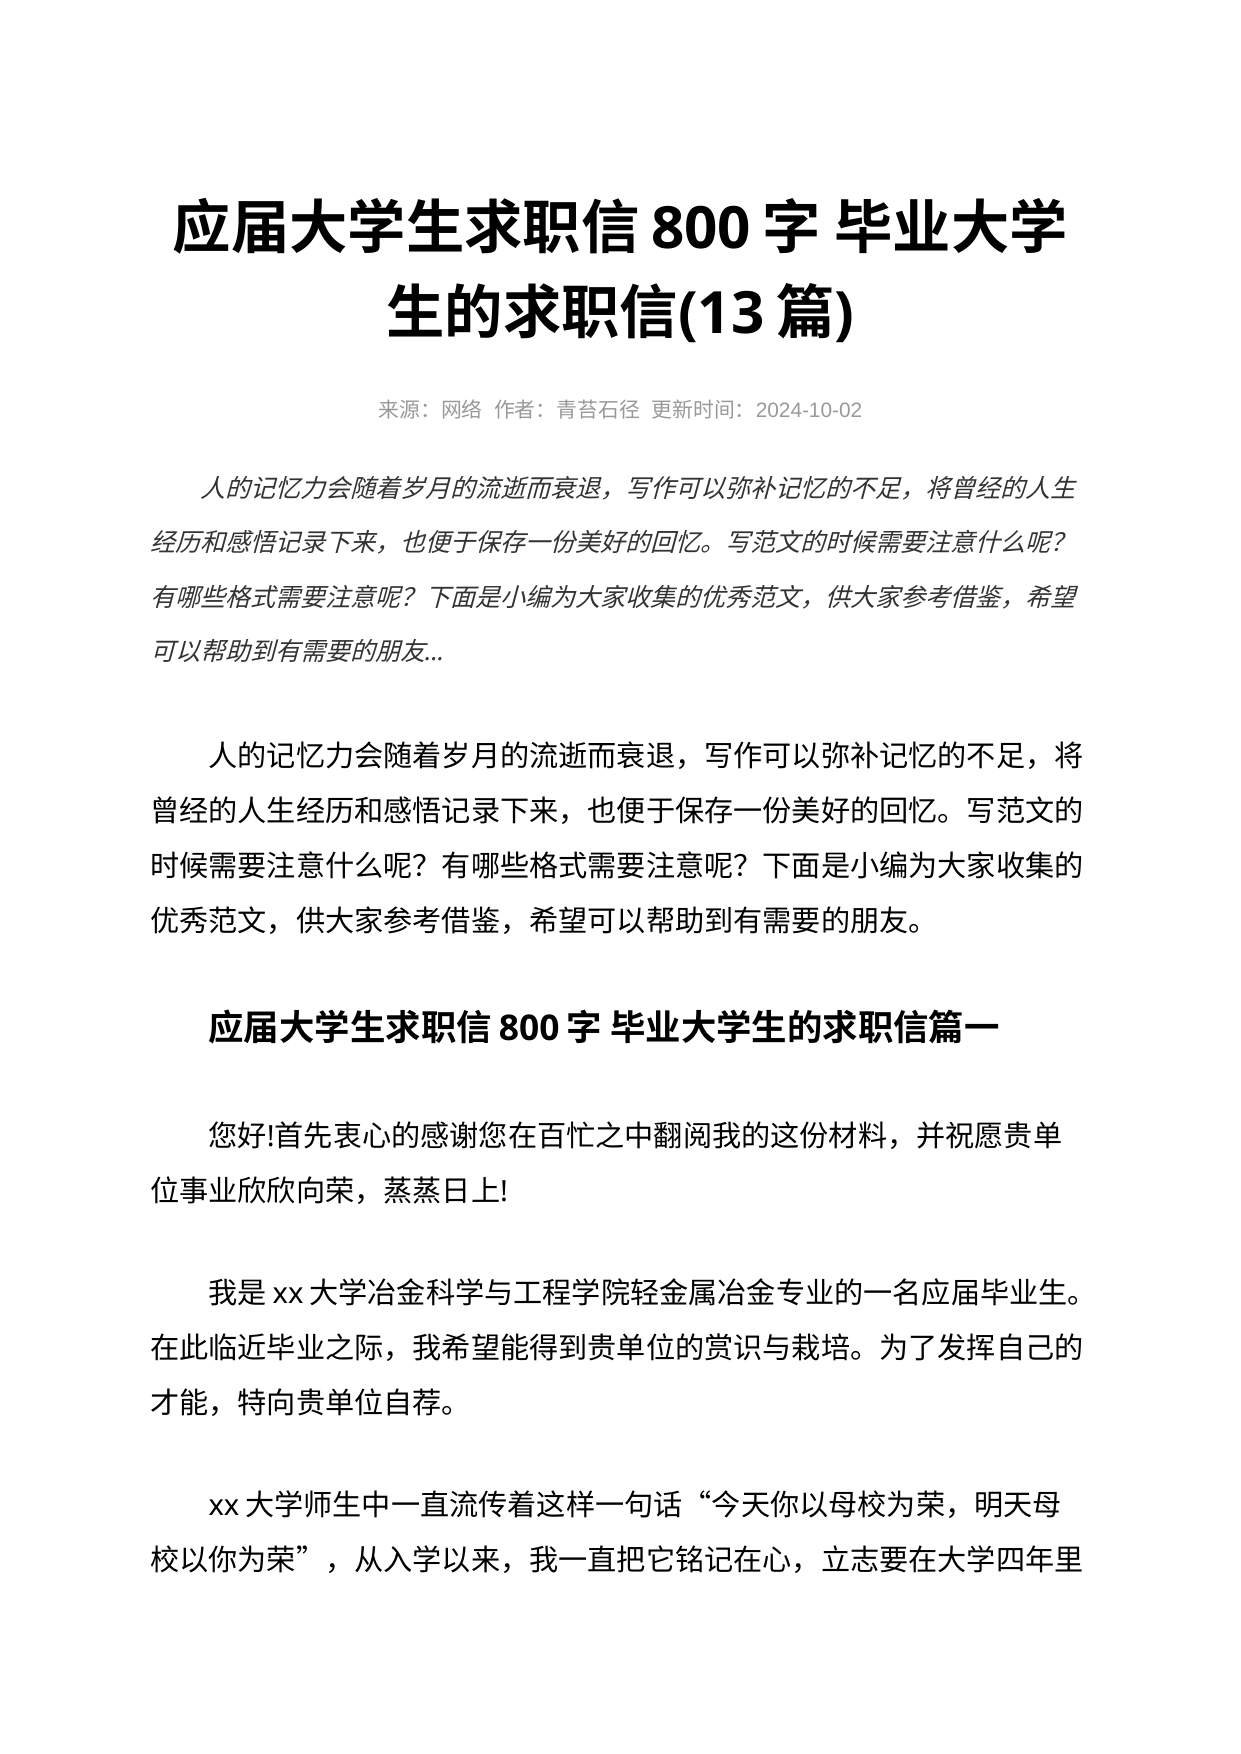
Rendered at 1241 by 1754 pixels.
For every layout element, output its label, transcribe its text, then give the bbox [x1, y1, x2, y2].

text 来源：网络 作者：青苔石径 更新时间：2024-10-02 [150, 398, 1090, 422]
text 应届大学生求职信800字 毕业大学生的求职信篇一 [150, 999, 1090, 1051]
subtitle 应届大学生求职信800字 毕业大学生的求职信(13篇) [150, 181, 1090, 351]
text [150, 1482, 1090, 1579]
text 我是xx大学冶金科学与工程学院轻金属冶金专业的一名应届毕业生。在此临近毕业之际，我希望能得到贵单位的赏识与栽培。为了发挥自己的才能，特向贵单位自荐。 [150, 1270, 1090, 1422]
text 您好!首先衷心的感谢您在百忙之中翻阅我的这份材料，并祝愿贵单位事业欣欣向荣，蒸蒸日上! [150, 1113, 1090, 1210]
text 人的记忆力会随着岁月的流逝而衰退，写作可以弥补记忆的不足，将曾经的人生经历和感悟记录下来，也便于保存一份美好的回忆。写范文的时候需要注意什么呢？有哪些格式需要注意呢？下面是小编为大家收集的优秀范文，供大家参考借鉴，希望可以帮助到有需要的朋友... [150, 468, 1090, 668]
text 人的记忆力会随着岁月的流逝而衰退，写作可以弥补记忆的不足，将曾经的人生经历和感悟记录下来，也便于保存一份美好的回忆。写范文的时候需要注意什么呢？有哪些格式需要注意呢？下面是小编为大家收集的优秀范文，供大家参考借鉴，希望可以帮助到有需要的朋友。 [150, 733, 1090, 940]
